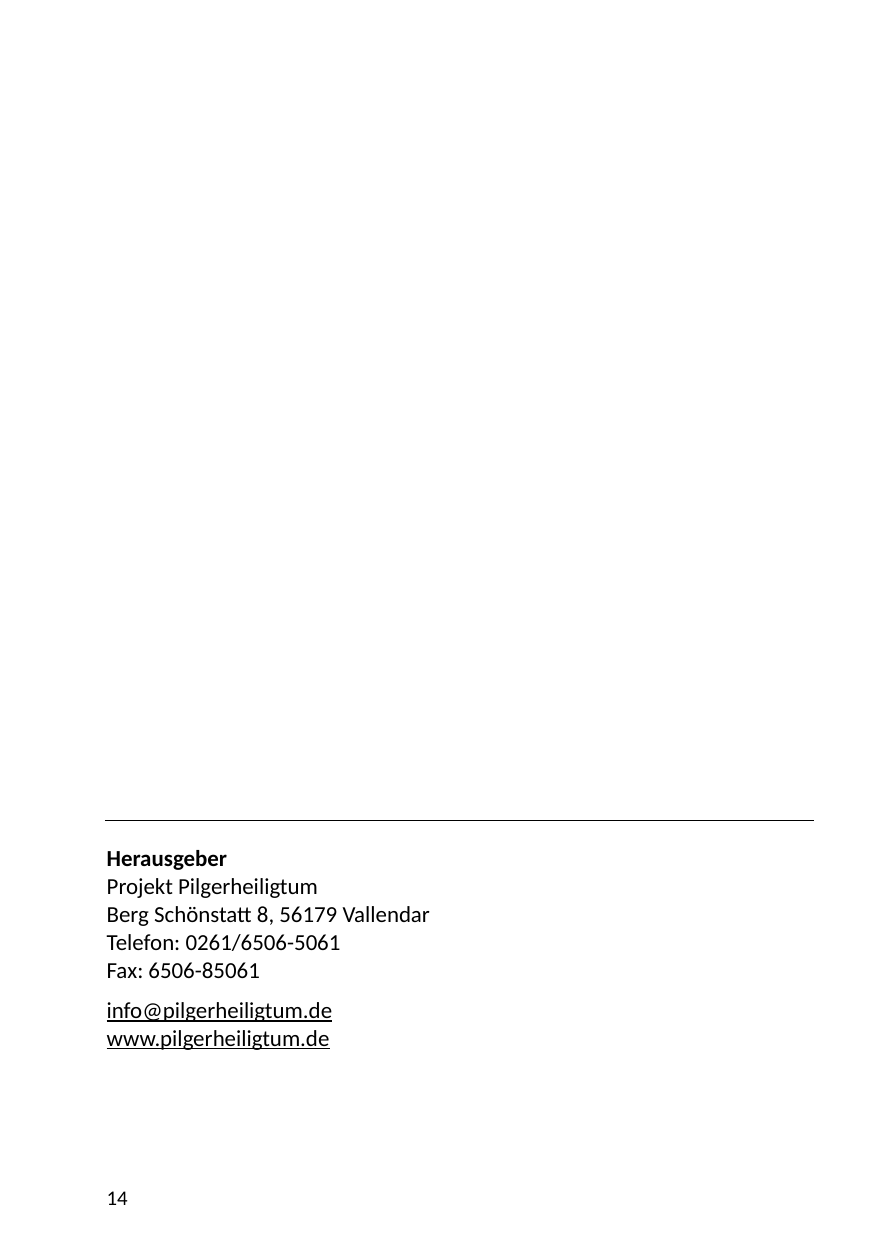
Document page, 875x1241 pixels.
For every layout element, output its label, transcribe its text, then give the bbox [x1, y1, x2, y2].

text Projekt Pilgerheiligtum [106, 872, 768, 900]
text Berg Schönstatt 8, 56179 Vallendar [106, 900, 768, 928]
text Fax: 6506-85061 [106, 956, 768, 984]
text Telefon: 0261/6506-5061 [106, 928, 768, 956]
text www.pilgerheiligtum.de [47, 1024, 768, 1052]
text info@pilgerheiligtum.de [106, 996, 768, 1024]
text Herausgeber [106, 844, 768, 872]
